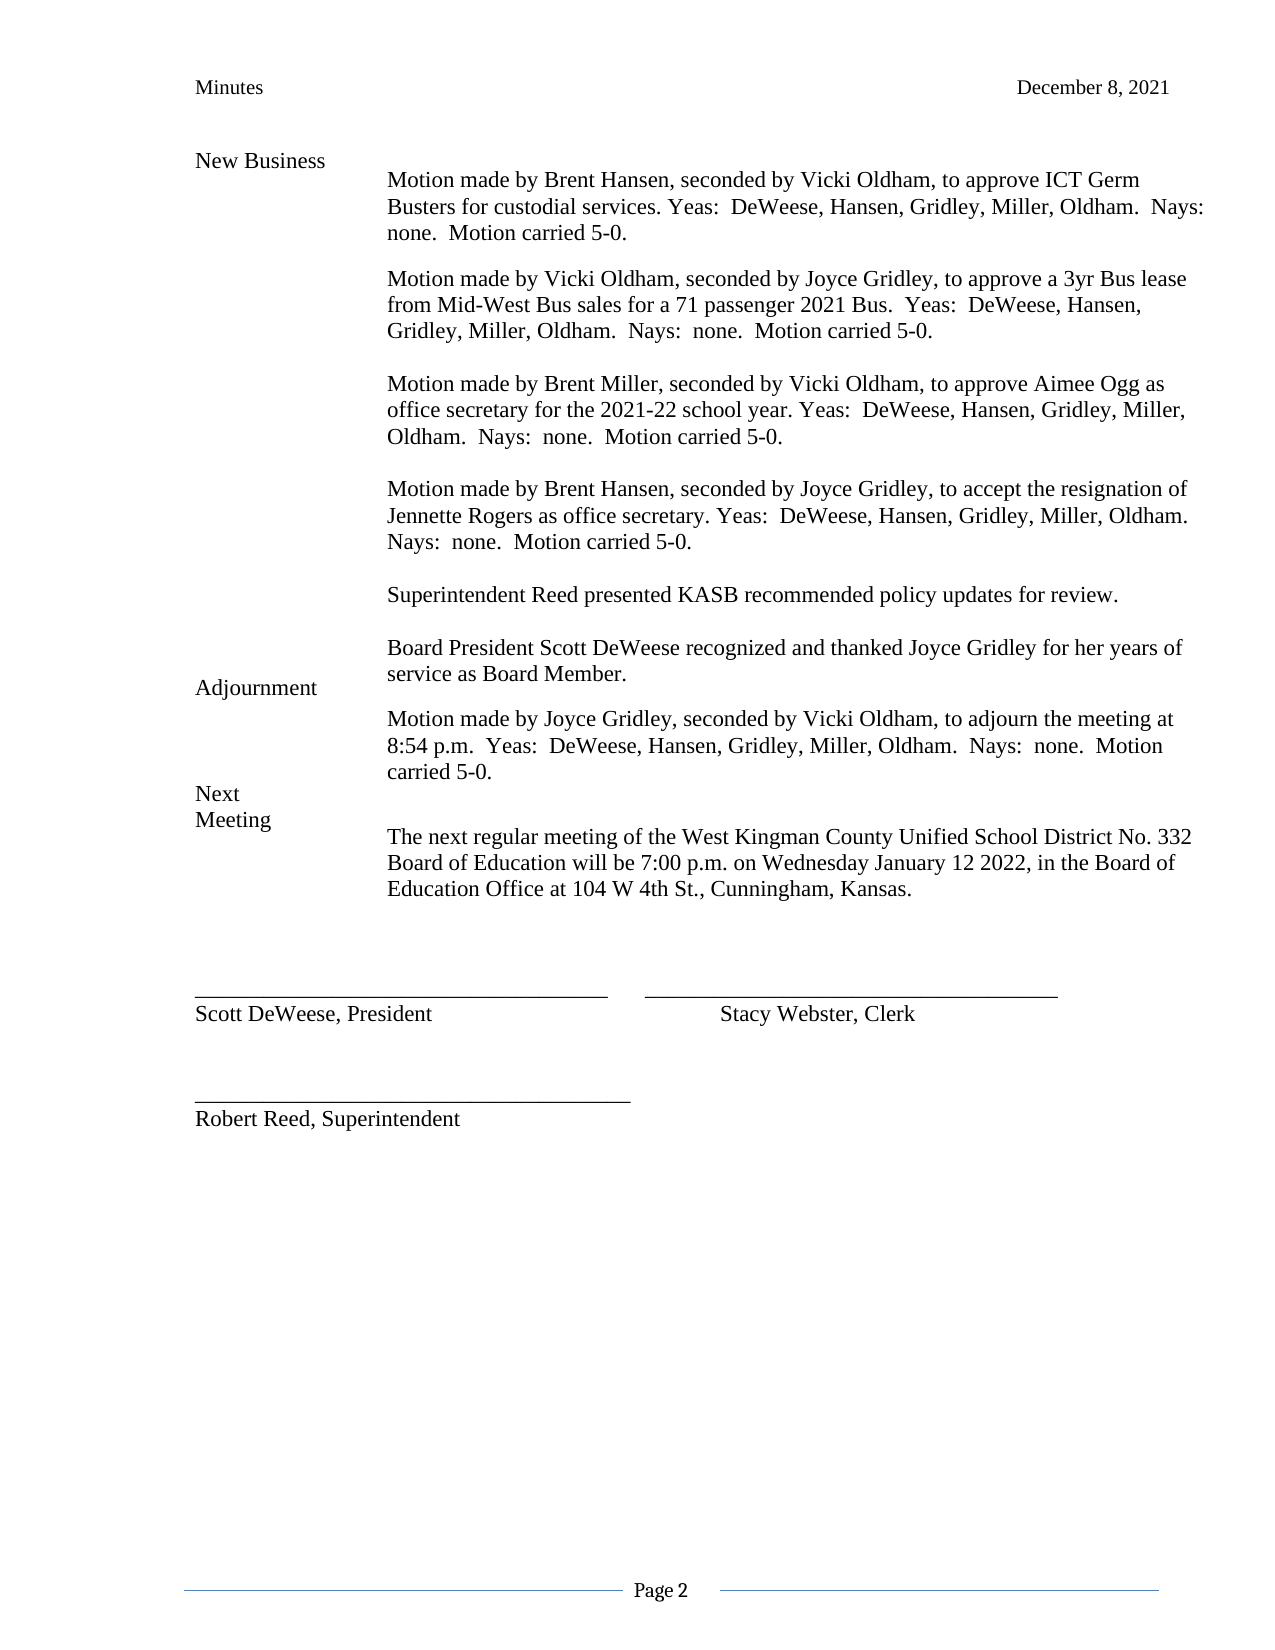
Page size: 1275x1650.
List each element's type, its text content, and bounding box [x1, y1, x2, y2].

text ______________________________________ [195, 1079, 1170, 1106]
text Scott DeWeese, President Stacy Webster, Clerk [195, 1000, 1170, 1026]
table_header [376, 147, 1217, 921]
text ____________________________________ ____________________________________ [195, 974, 1170, 1000]
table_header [184, 147, 376, 921]
text Robert Reed, Superintendent [195, 1106, 1170, 1132]
